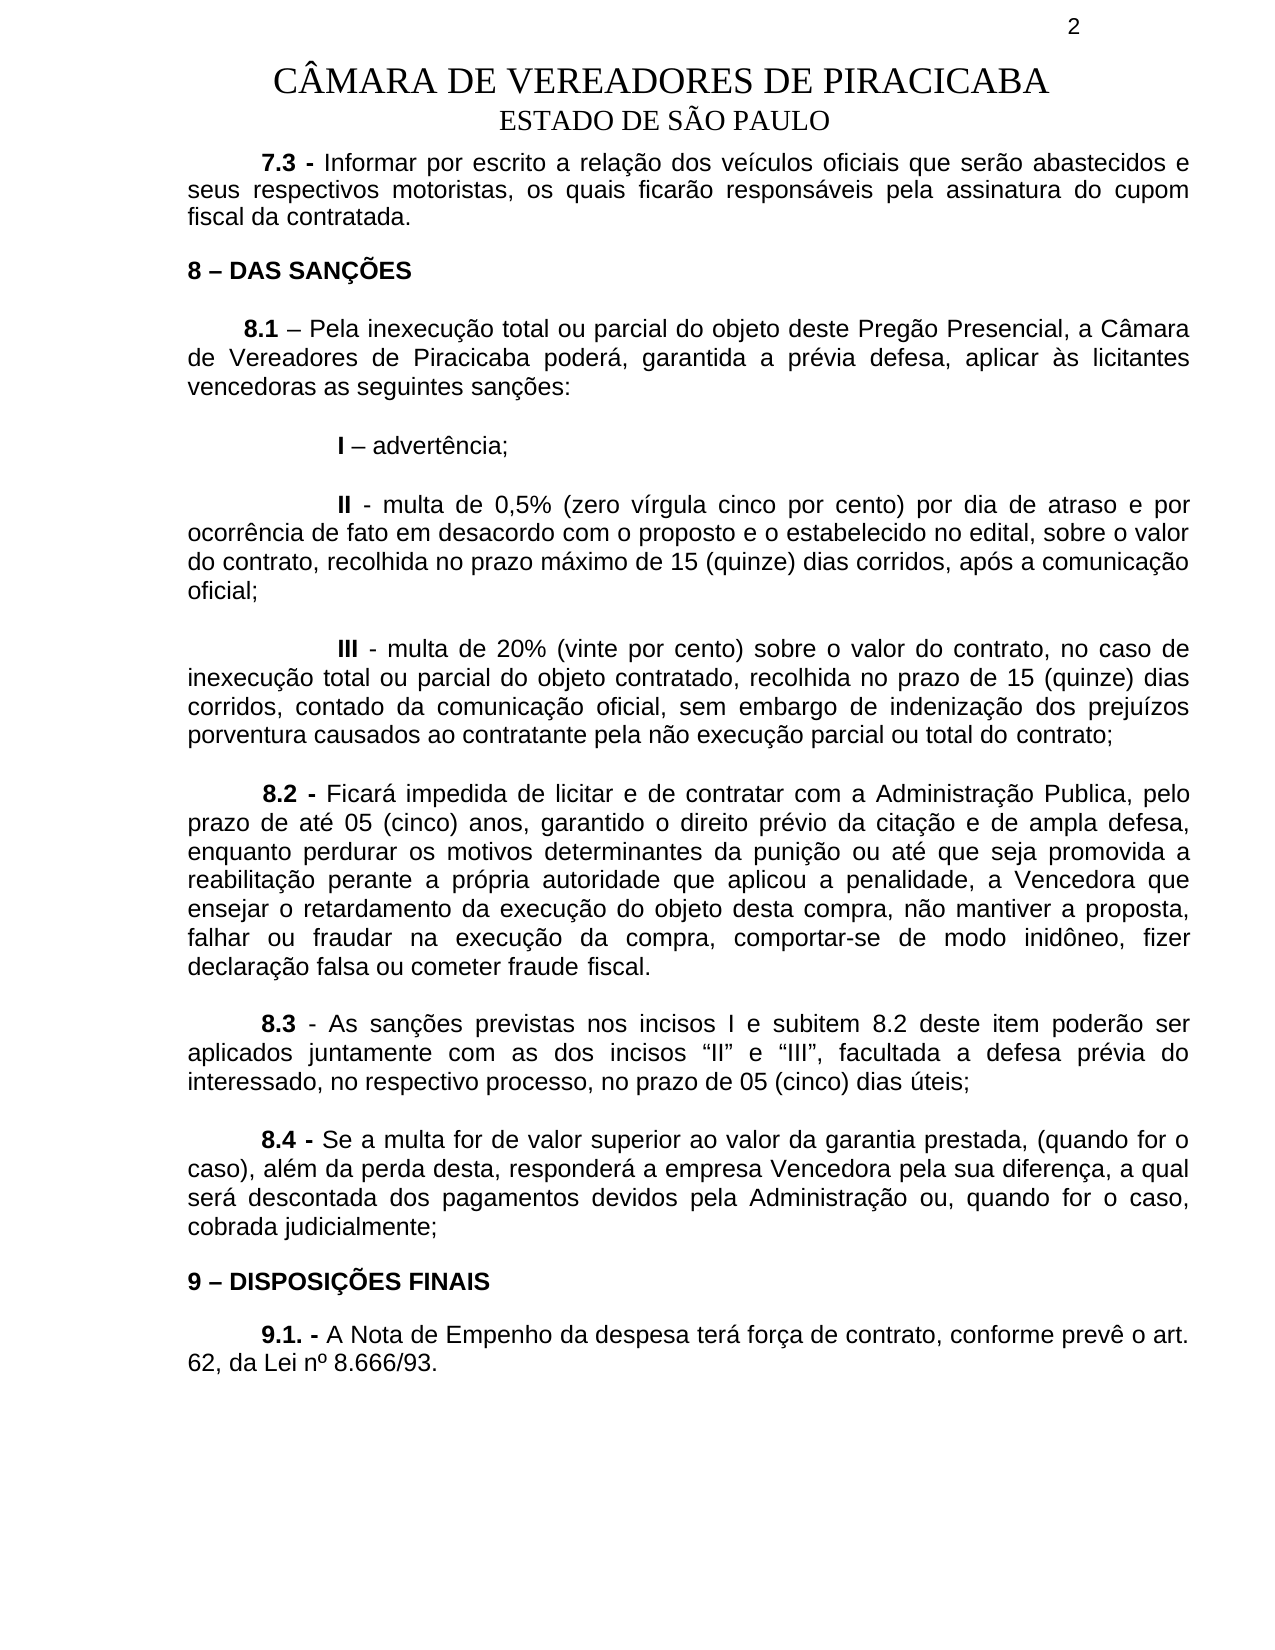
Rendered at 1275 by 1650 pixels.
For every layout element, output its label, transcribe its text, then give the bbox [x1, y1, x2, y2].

list - multa de 0,5% (zero vírgula cinco por cento) por dia de atraso e por ocorrência de fato em desacordo com o proposto e o estabelecido no edital, sobre o valor do contrato, recolhida no prazo máximo de 15 (quinze) dias corridos, após a comunicação oficial; [187, 489, 1191, 604]
list - Se a multa for de valor superior ao valor da garantia prestada, (quando for o caso), além da perda desta, responderá a empresa Vencedora pela sua diferença, a qual será descontada dos pagamentos devidos pela Administração ou, quando for o caso, cobrada judicialmente; [187, 1126, 1191, 1241]
text 7.3 - Informar por escrito a relação dos veículos oficiais que serão abastecidos e seus respectivos motoristas, os quais ficarão responsáveis pela assinatura do cupom fiscal da contratada. [187, 150, 1191, 231]
list - multa de 20% (vinte por cento) sobre o valor do contrato, no caso de inexecução total ou parcial do objeto contratado, recolhida no prazo de 15 (quinze) dias corridos, contado da comunicação oficial, sem embargo de indenização dos prejuízos porventura causados ao contratante pela não execução parcial ou total do contrato; [187, 634, 1191, 749]
text 9.1. - A Nota de Empenho da despesa terá força de contrato, conforme prevê o art. 62, da Lei nº 8.666/93. [187, 1322, 1191, 1376]
list - Ficará impedida de licitar e de contratar com a Administração Publica, pelo prazo de até 05 (cinco) anos, garantido o direito prévio da citação e de ampla defesa, enquanto perdurar os motivos determinantes da punição ou até que seja promovida a reabilitação perante a própria autoridade que aplicou a penalidade, a Vencedora que ensejar o retardamento da execução do objeto desta compra, não mantiver a proposta, falhar ou fraudar na execução da compra, comportar-se de modo inidôneo, fizer declaração falsa ou cometer fraude fiscal. [187, 779, 1192, 981]
subtitle – DISPOSIÇÕES FINAIS [187, 1267, 1204, 1295]
list – Pela inexecução total ou parcial do objeto deste Pregão Presencial, a Câmara de Vereadores de Piracicaba poderá, garantida a prévia defesa, aplicar às licitantes vencedoras as seguintes sanções: [187, 314, 1192, 400]
list – advertência; [187, 431, 1204, 459]
subtitle – DAS SANÇÕES [187, 256, 1204, 285]
list - As sanções previstas nos incisos I e subitem 8.2 deste item poderão ser aplicados juntamente com as dos incisos “II” e “III”, facultada a defesa prévia do interessado, no respectivo processo, no prazo de 05 (cinco) dias úteis; [187, 1009, 1192, 1096]
